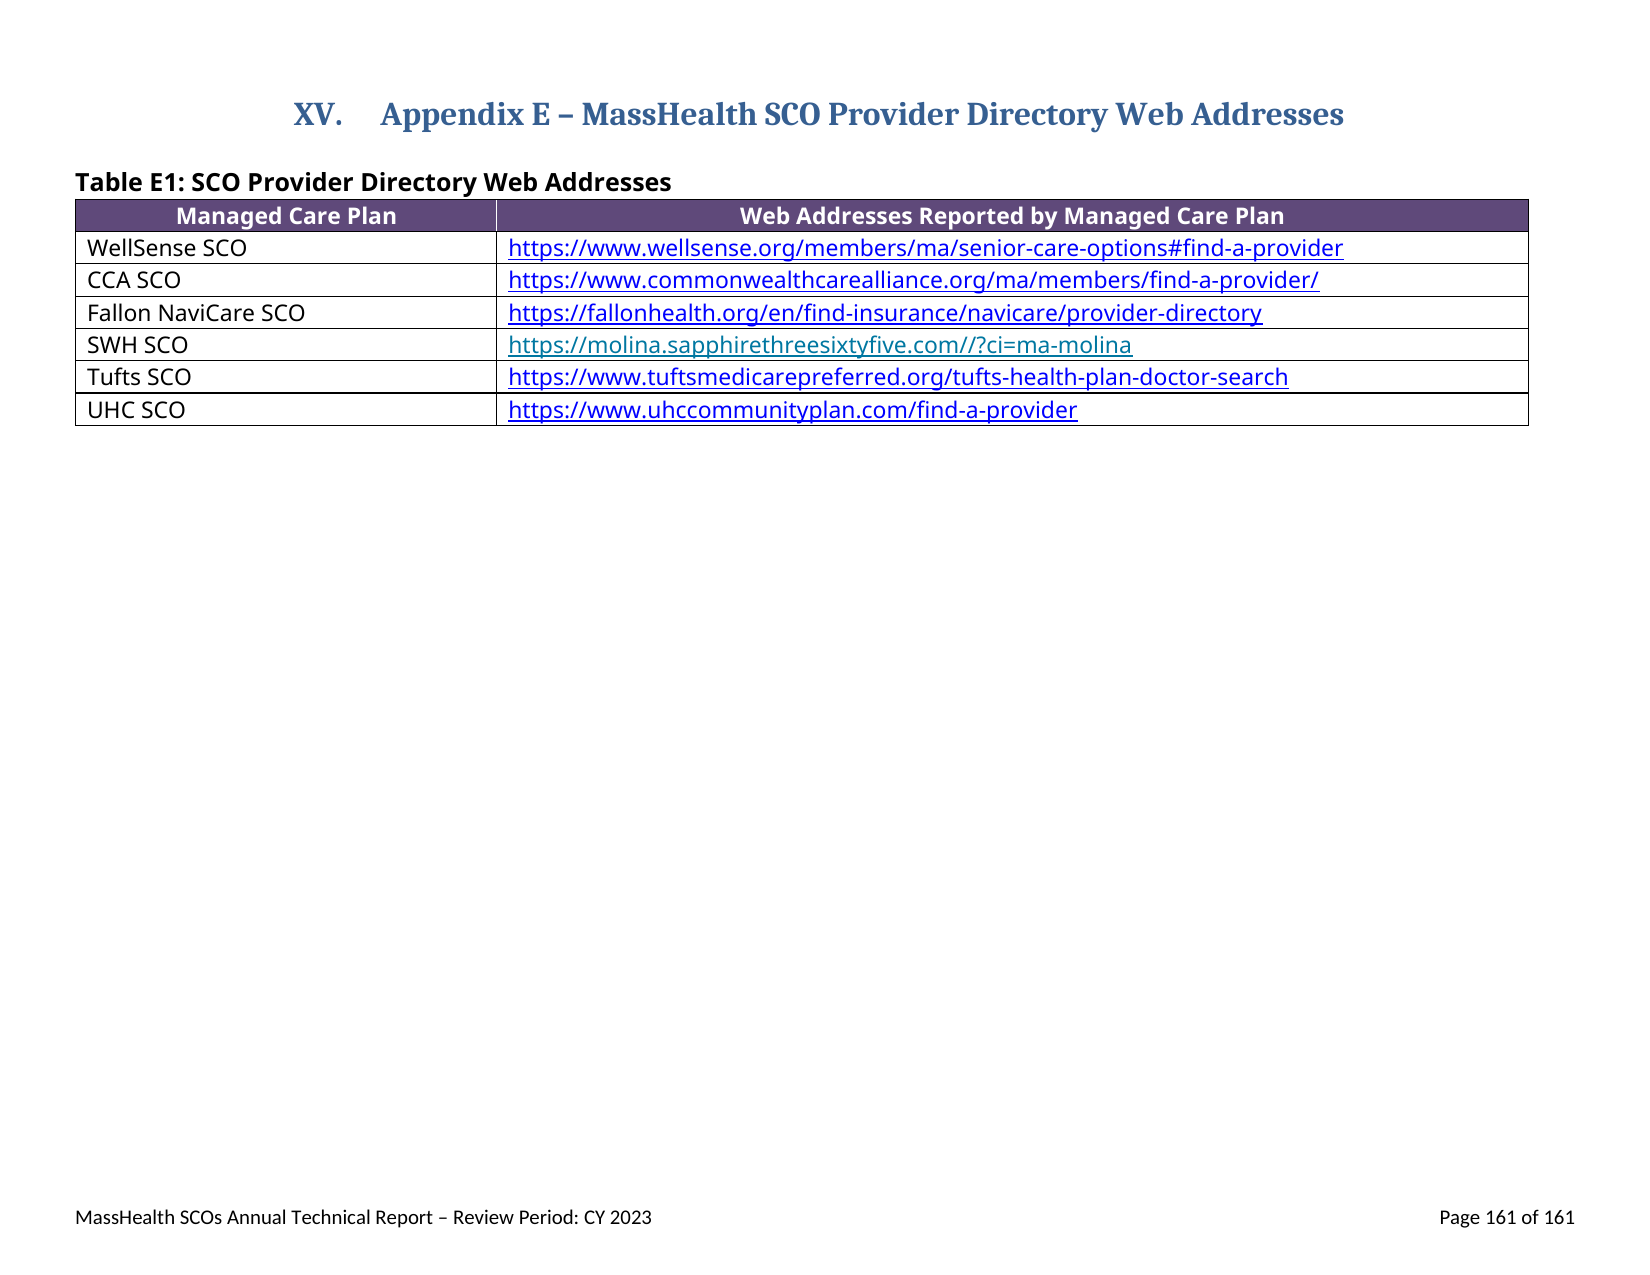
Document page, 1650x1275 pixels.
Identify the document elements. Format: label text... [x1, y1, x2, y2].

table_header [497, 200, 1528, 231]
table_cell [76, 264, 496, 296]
subtitle Appendix E – MassHealth SCO Provider Directory Web Addresses [112, 96, 1575, 134]
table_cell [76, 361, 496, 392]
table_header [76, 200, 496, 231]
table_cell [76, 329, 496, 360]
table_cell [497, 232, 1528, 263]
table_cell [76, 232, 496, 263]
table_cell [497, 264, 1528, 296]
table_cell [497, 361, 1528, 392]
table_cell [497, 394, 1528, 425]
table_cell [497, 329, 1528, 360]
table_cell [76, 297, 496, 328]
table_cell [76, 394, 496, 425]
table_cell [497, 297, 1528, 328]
text Table E1: SCO Provider Directory Web Addresses [75, 165, 1575, 199]
